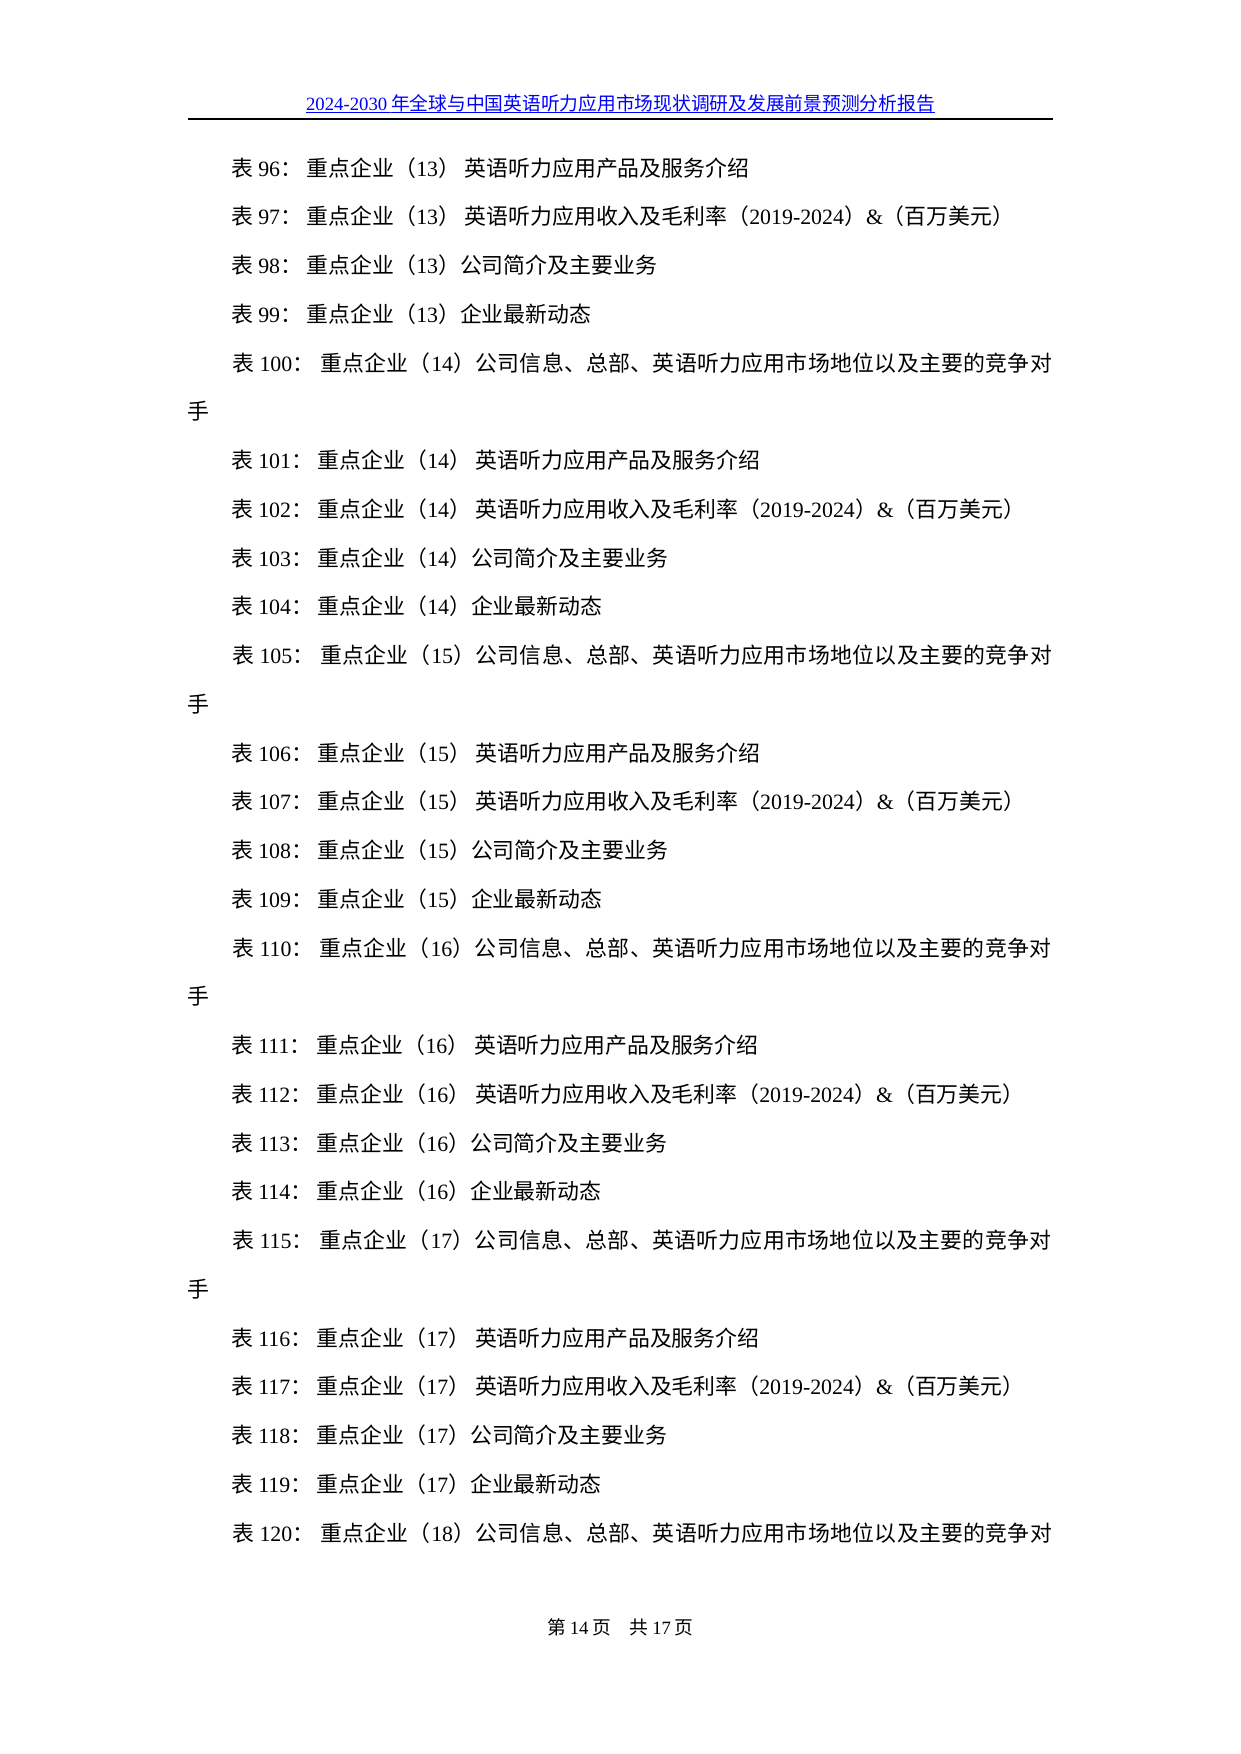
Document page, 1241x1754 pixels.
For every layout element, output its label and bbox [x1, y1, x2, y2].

text [187, 150, 1053, 1548]
